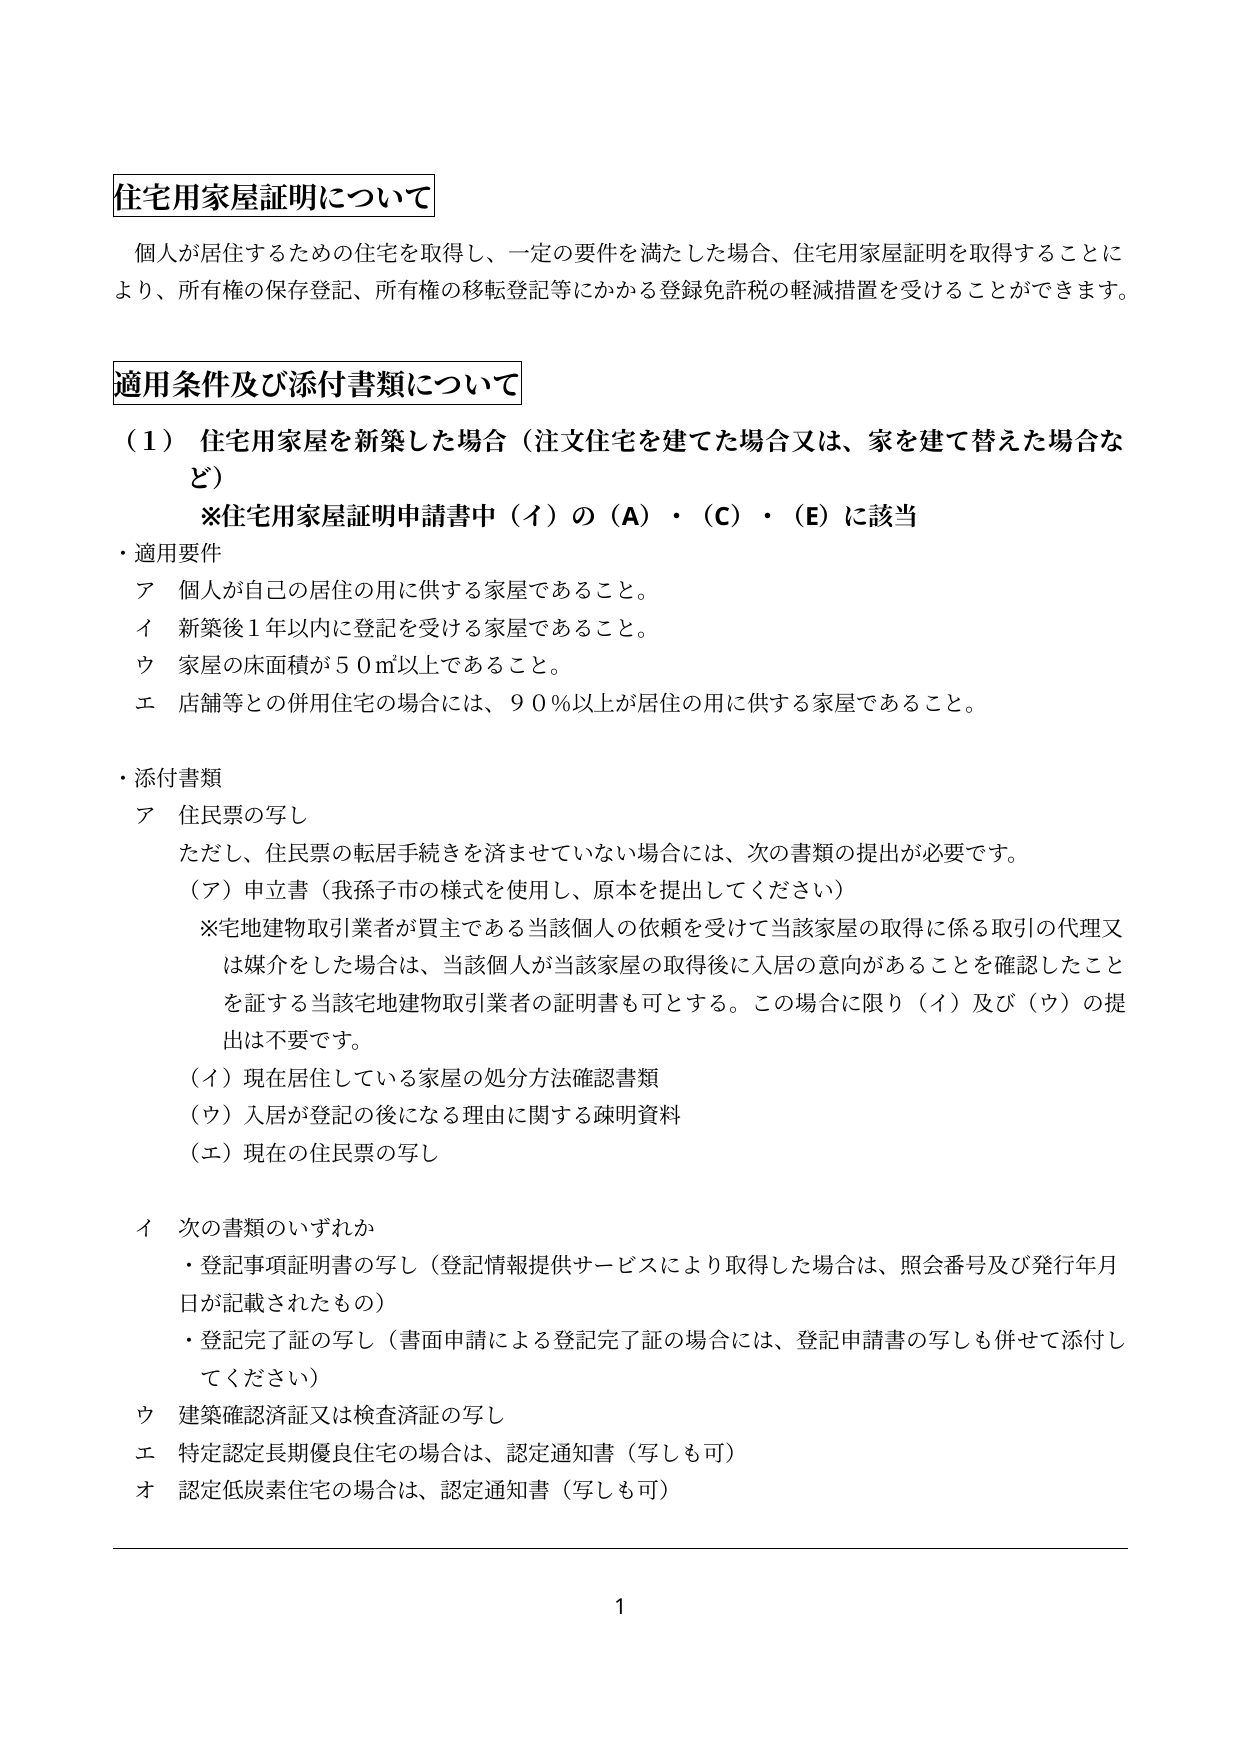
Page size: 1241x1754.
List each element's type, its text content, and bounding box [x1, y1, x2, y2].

text ア 住民票の写し [112, 796, 1128, 833]
text ウ 建築確認済証又は検査済証の写し [112, 1396, 1128, 1433]
list 住宅用家屋を新築した場合（注文住宅を建てた場合又は、家を建て替えた場合など） [112, 421, 1128, 496]
text ・登記事項証明書の写し（登記情報提供サービスにより取得した場合は、照会番号及び発行年月 [112, 1246, 1128, 1283]
text 住宅用家屋証明について [112, 158, 1128, 233]
text 日が記載されたもの） [178, 1283, 1128, 1321]
text 個人が居住するための住宅を取得し、一定の要件を満たした場合、住宅用家屋証明を取得することにより、所有権の保存登記、所有権の移転登記等にかかる登録免許税の軽減措置を受けることができます。 [112, 233, 1128, 308]
text 適用条件及び添付書類について [112, 346, 1128, 421]
text （イ）現在居住している家屋の処分方法確認書類 [112, 1058, 1128, 1096]
text オ 認定低炭素住宅の場合は、認定通知書（写しも可） [112, 1471, 1128, 1508]
text ア 個人が自己の居住の用に供する家屋であること。 [112, 571, 1128, 608]
text ・添付書類 [112, 758, 1128, 796]
text ※住宅用家屋証明申請書中（イ）の（A）・（C）・（E）に該当 [112, 496, 1128, 533]
text エ 特定認定長期優良住宅の場合は、認定通知書（写しも可） [112, 1433, 1128, 1471]
text （ア）申立書（我孫子市の様式を使用し、原本を提出してください） [112, 871, 1128, 908]
text ・適用要件 [112, 533, 1128, 571]
text （エ）現在の住民票の写し [112, 1133, 1128, 1171]
text ウ 家屋の床面積が５０㎡以上であること。 [112, 646, 1128, 683]
text イ 新築後１年以内に登記を受ける家屋であること。 [112, 608, 1128, 646]
text ・登記完了証の写し（書面申請による登記完了証の場合には、登記申請書の写しも併せて添付してください） [178, 1321, 1128, 1396]
text （ウ）入居が登記の後になる理由に関する疎明資料 [112, 1096, 1128, 1133]
text ※宅地建物取引業者が買主である当該個人の依頼を受けて当該家屋の取得に係る取引の代理又は媒介をした場合は、当該個人が当該家屋の取得後に入居の意向があることを確認したことを証する当該宅地建物取引業者の証明書も可とする。この場合に限り（イ）及び（ウ）の提出は不要です。 [200, 908, 1128, 1058]
text エ 店舗等との併用住宅の場合には、９０％以上が居住の用に供する家屋であること。 [112, 683, 1128, 721]
text ただし、住民票の転居手続きを済ませていない場合には、次の書類の提出が必要です。 [112, 833, 1128, 871]
text イ 次の書類のいずれか [112, 1208, 1128, 1246]
